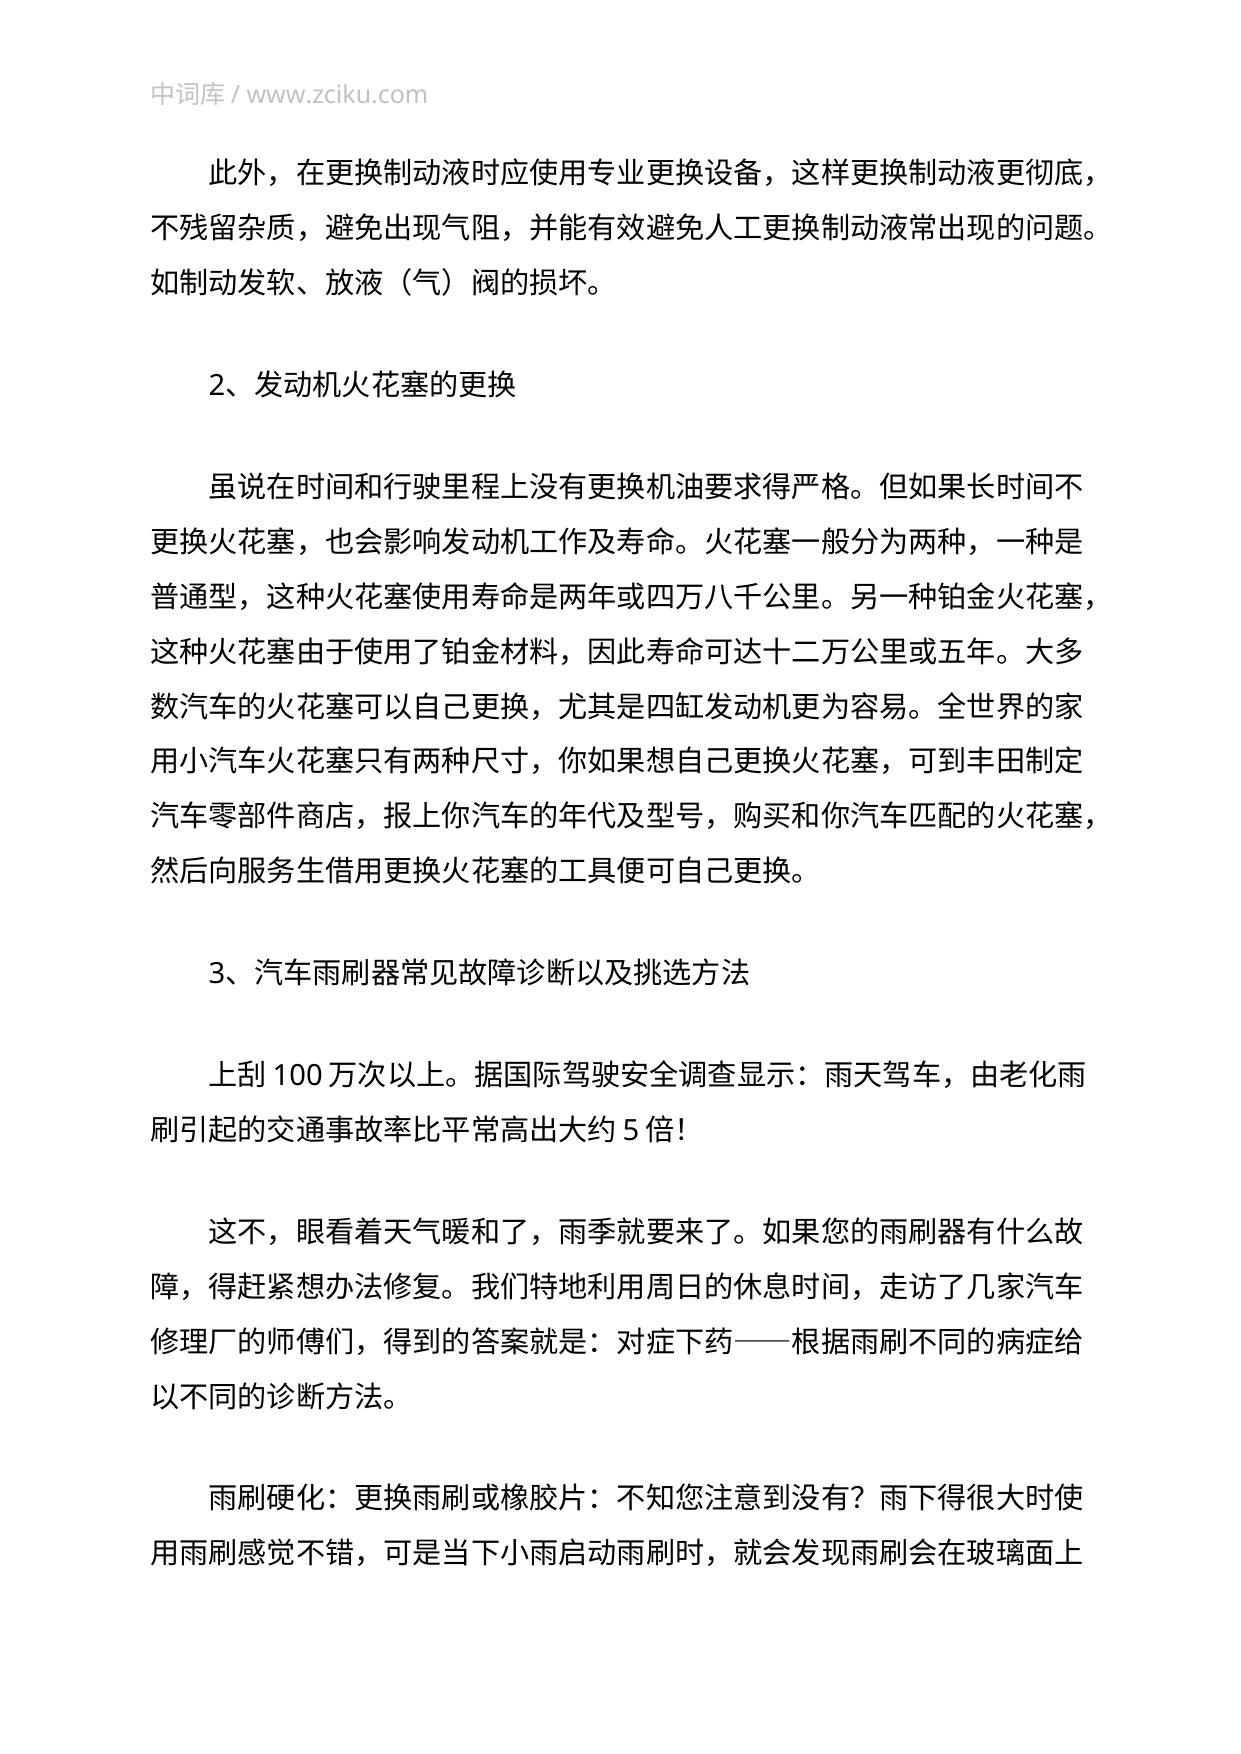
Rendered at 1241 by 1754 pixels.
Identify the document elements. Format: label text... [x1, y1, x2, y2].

text 此外，在更换制动液时应使用专业更换设备，这样更换制动液更彻底，不残留杂质，避免出现气阻，并能有效避免人工更换制动液常出现的问题。如制动发软、放液（气）阀的损坏。 [150, 150, 1090, 302]
text 虽说在时间和行驶里程上没有更换机油要求得严格。但如果长时间不更换火花塞，也会影响发动机工作及寿命。火花塞一般分为两种，一种是普通型，这种火花塞使用寿命是两年或四万八千公里。另一种铂金火花塞，这种火花塞由于使用了铂金材料，因此寿命可达十二万公里或五年。大多数汽车的火花塞可以自己更换，尤其是四缸发动机更为容易。全世界的家用小汽车火花塞只有两种尺寸，你如果想自己更换火花塞，可到丰田制定汽车零部件商店，报上你汽车的年代及型号，购买和你汽车匹配的火花塞，然后向服务生借用更换火花塞的工具便可自己更换。 [150, 463, 1090, 890]
text 2、发动机火花塞的更换 [150, 362, 1090, 404]
text 3、汽车雨刷器常见故障诊断以及挑选方法 [150, 949, 1090, 992]
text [150, 1475, 1090, 1572]
text 上刮100万次以上。据国际驾驶安全调查显示：雨天驾车，由老化雨刷引起的交通事故率比平常高出大约5倍！ [150, 1052, 1090, 1149]
text 这不，眼看着天气暖和了，雨季就要来了。如果您的雨刷器有什么故障，得赶紧想办法修复。我们特地利用周日的休息时间，走访了几家汽车修理厂的师傅们，得到的答案就是：对症下药——根据雨刷不同的病症给以不同的诊断方法。 [150, 1208, 1090, 1416]
